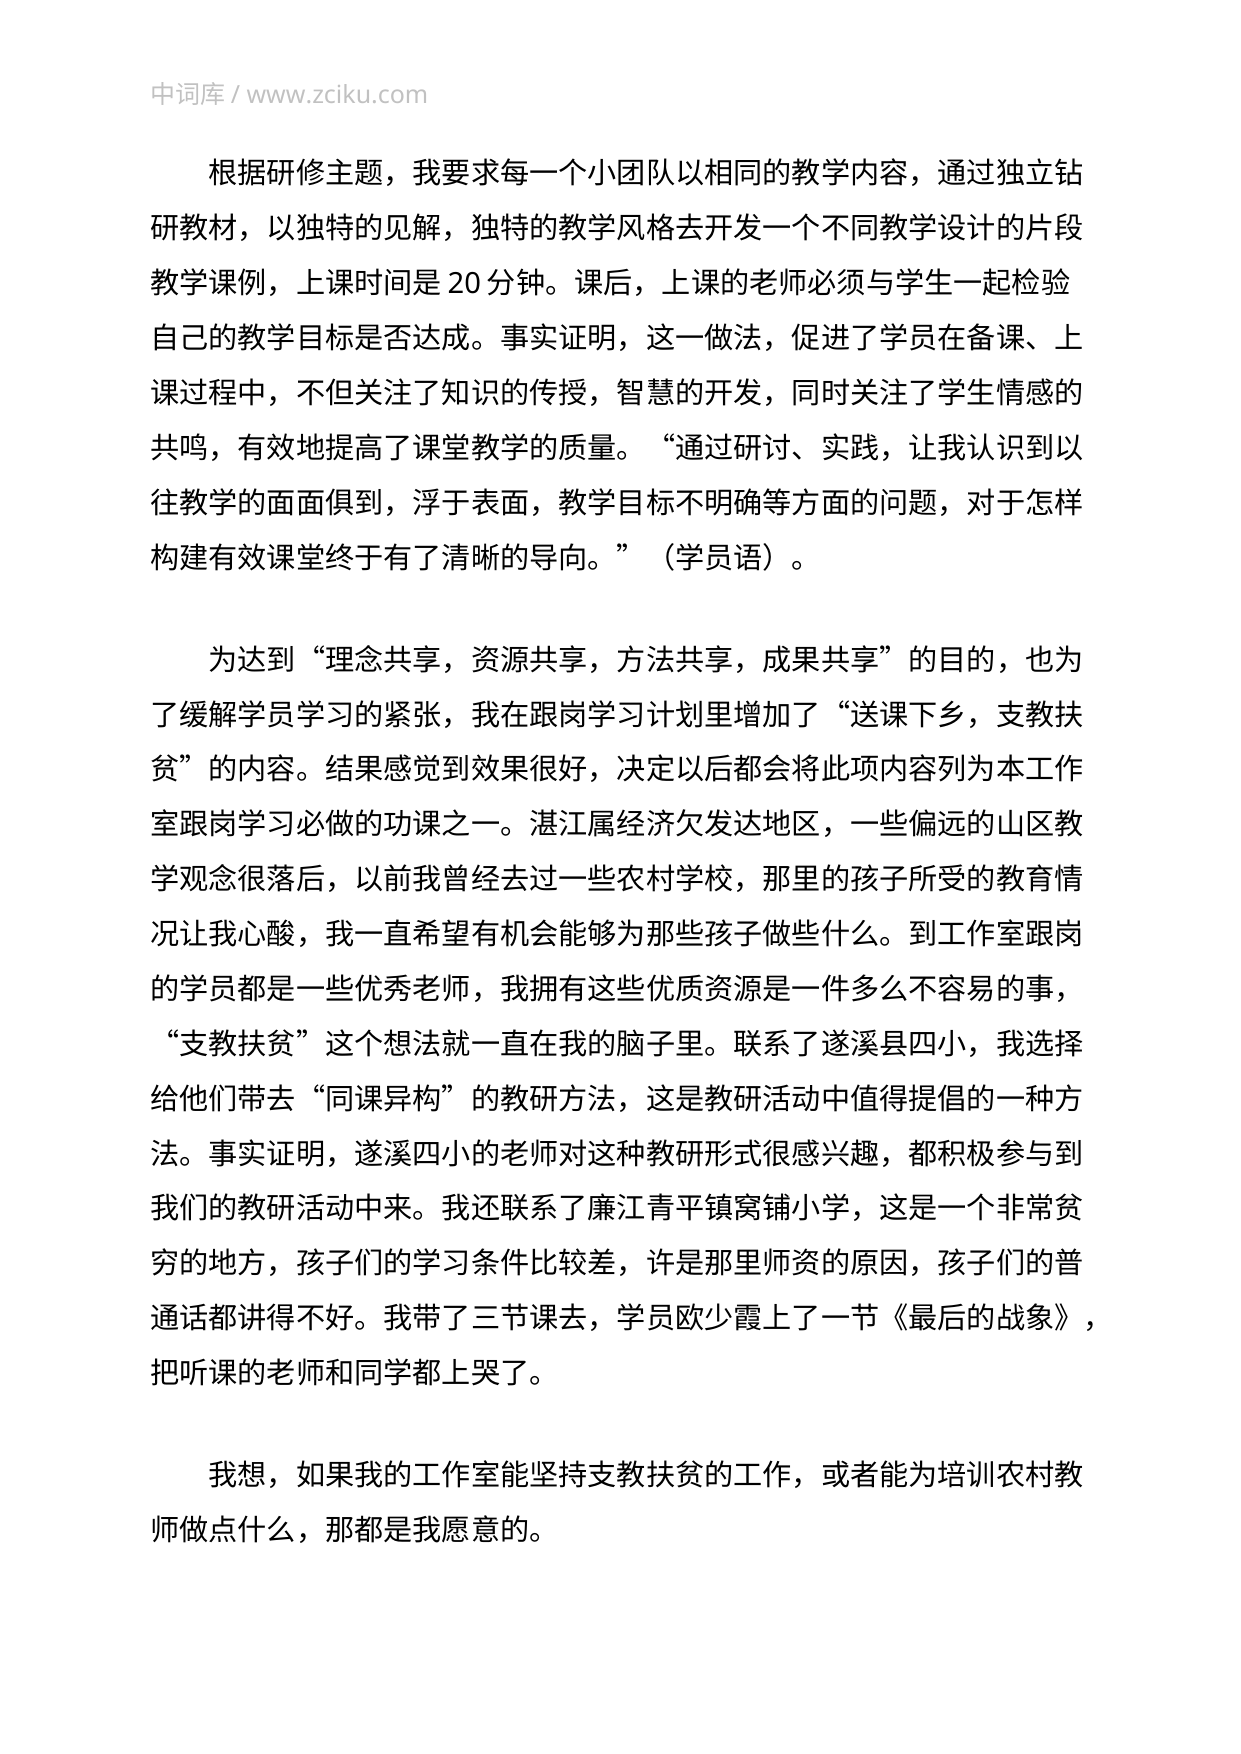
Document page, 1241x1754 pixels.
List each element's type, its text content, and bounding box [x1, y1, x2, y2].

text 根据研修主题，我要求每一个小团队以相同的教学内容，通过独立钻研教材，以独特的见解，独特的教学风格去开发一个不同教学设计的片段教学课例，上课时间是20分钟。课后，上课的老师必须与学生一起检验自己的教学目标是否达成。事实证明，这一做法，促进了学员在备课、上课过程中，不但关注了知识的传授，智慧的开发，同时关注了学生情感的共鸣，有效地提高了课堂教学的质量。“通过研讨、实践，让我认识到以往教学的面面俱到，浮于表面，教学目标不明确等方面的问题，对于怎样构建有效课堂终于有了清晰的导向。”（学员语）。 [150, 150, 1090, 577]
text 我想，如果我的工作室能坚持支教扶贫的工作，或者能为培训农村教师做点什么，那都是我愿意的。 [150, 1452, 1090, 1549]
text 为达到“理念共享，资源共享，方法共享，成果共享”的目的，也为了缓解学员学习的紧张，我在跟岗学习计划里增加了“送课下乡，支教扶贫”的内容。结果感觉到效果很好，决定以后都会将此项内容列为本工作室跟岗学习必做的功课之一。湛江属经济欠发达地区，一些偏远的山区教学观念很落后，以前我曾经去过一些农村学校，那里的孩子所受的教育情况让我心酸，我一直希望有机会能够为那些孩子做些什么。到工作室跟岗的学员都是一些优秀老师，我拥有这些优质资源是一件多么不容易的事，“支教扶贫”这个想法就一直在我的脑子里。联系了遂溪县四小，我选择给他们带去“同课异构”的教研方法，这是教研活动中值得提倡的一种方法。事实证明，遂溪四小的老师对这种教研形式很感兴趣，都积极参与到我们的教研活动中来。我还联系了廉江青平镇窝铺小学，这是一个非常贫穷的地方，孩子们的学习条件比较差，许是那里师资的原因，孩子们的普通话都讲得不好。我带了三节课去，学员欧少霞上了一节《最后的战象》，把听课的老师和同学都上哭了。 [150, 636, 1090, 1392]
